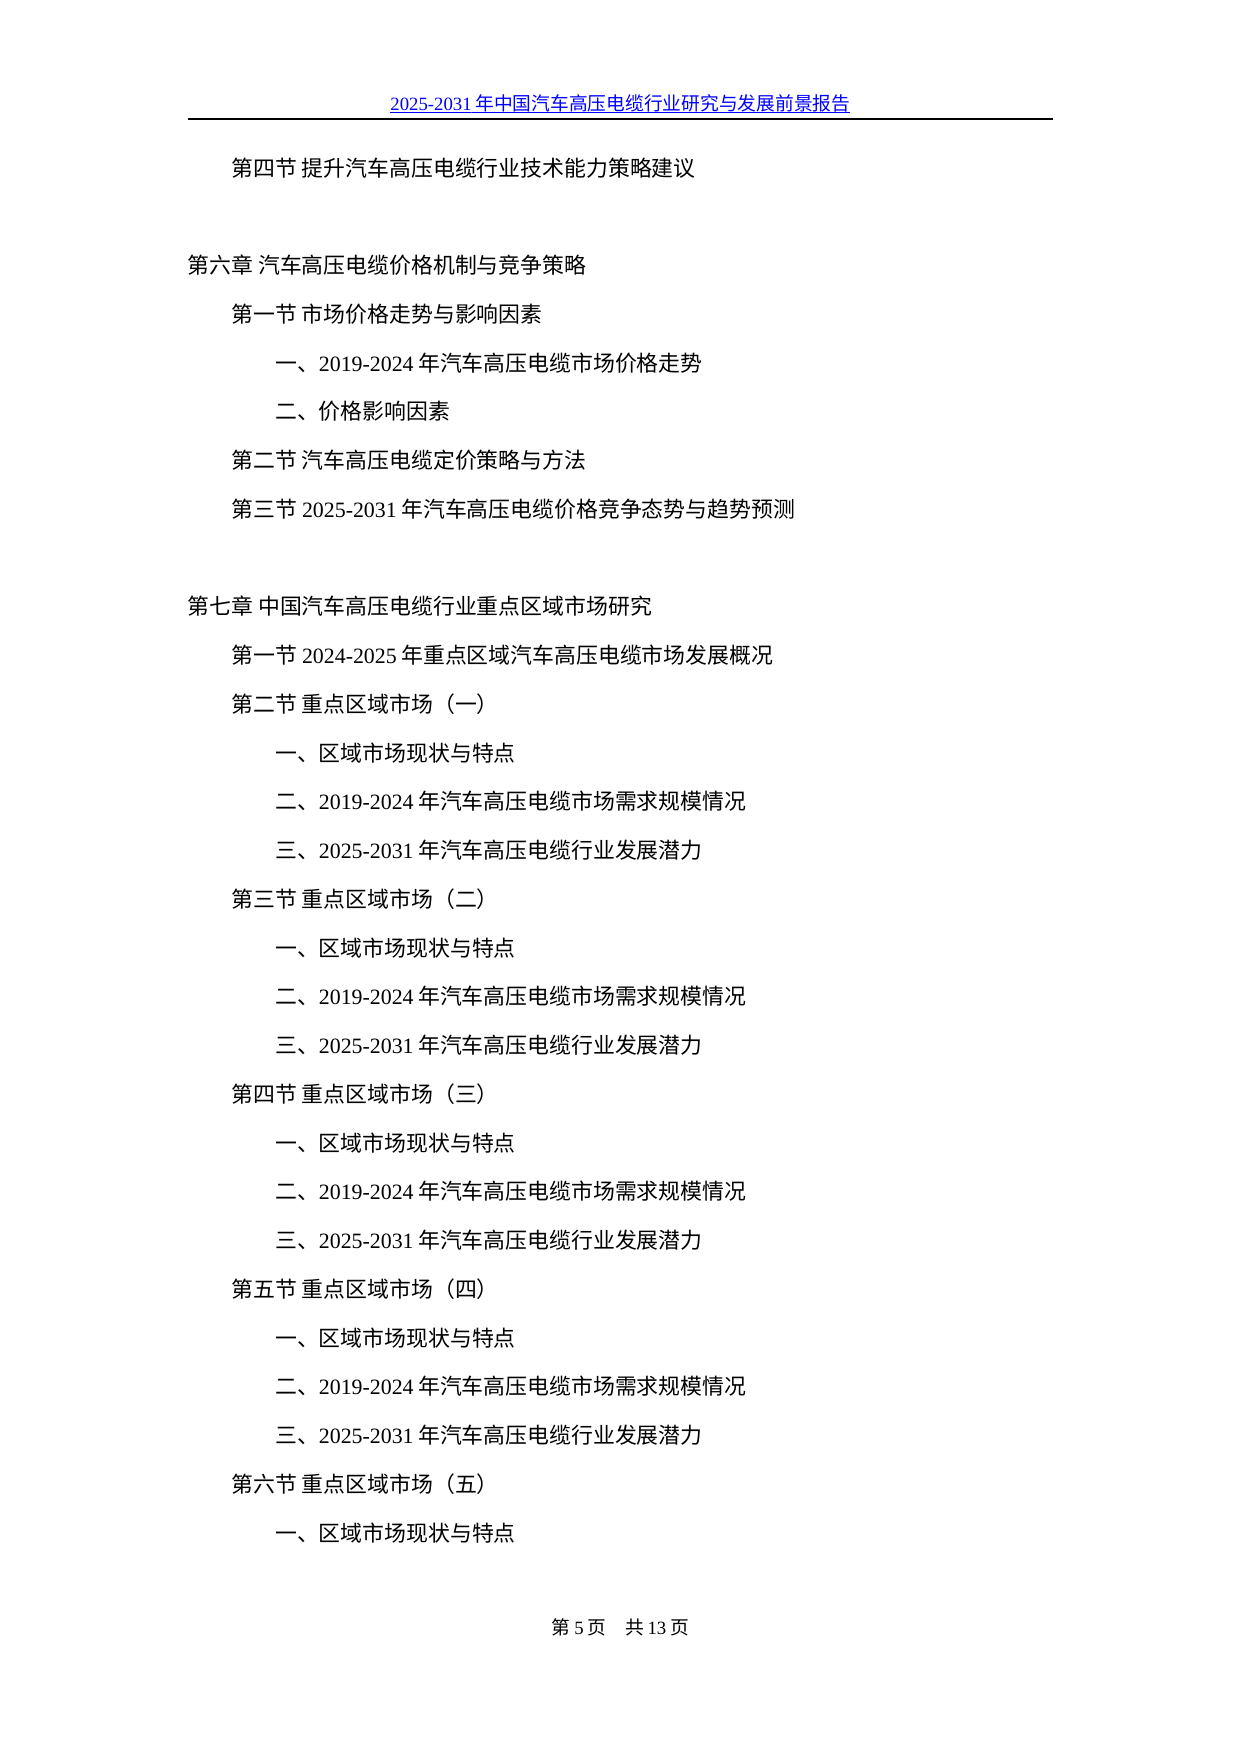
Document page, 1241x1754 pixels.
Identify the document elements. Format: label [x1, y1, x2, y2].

text [187, 150, 1053, 1548]
